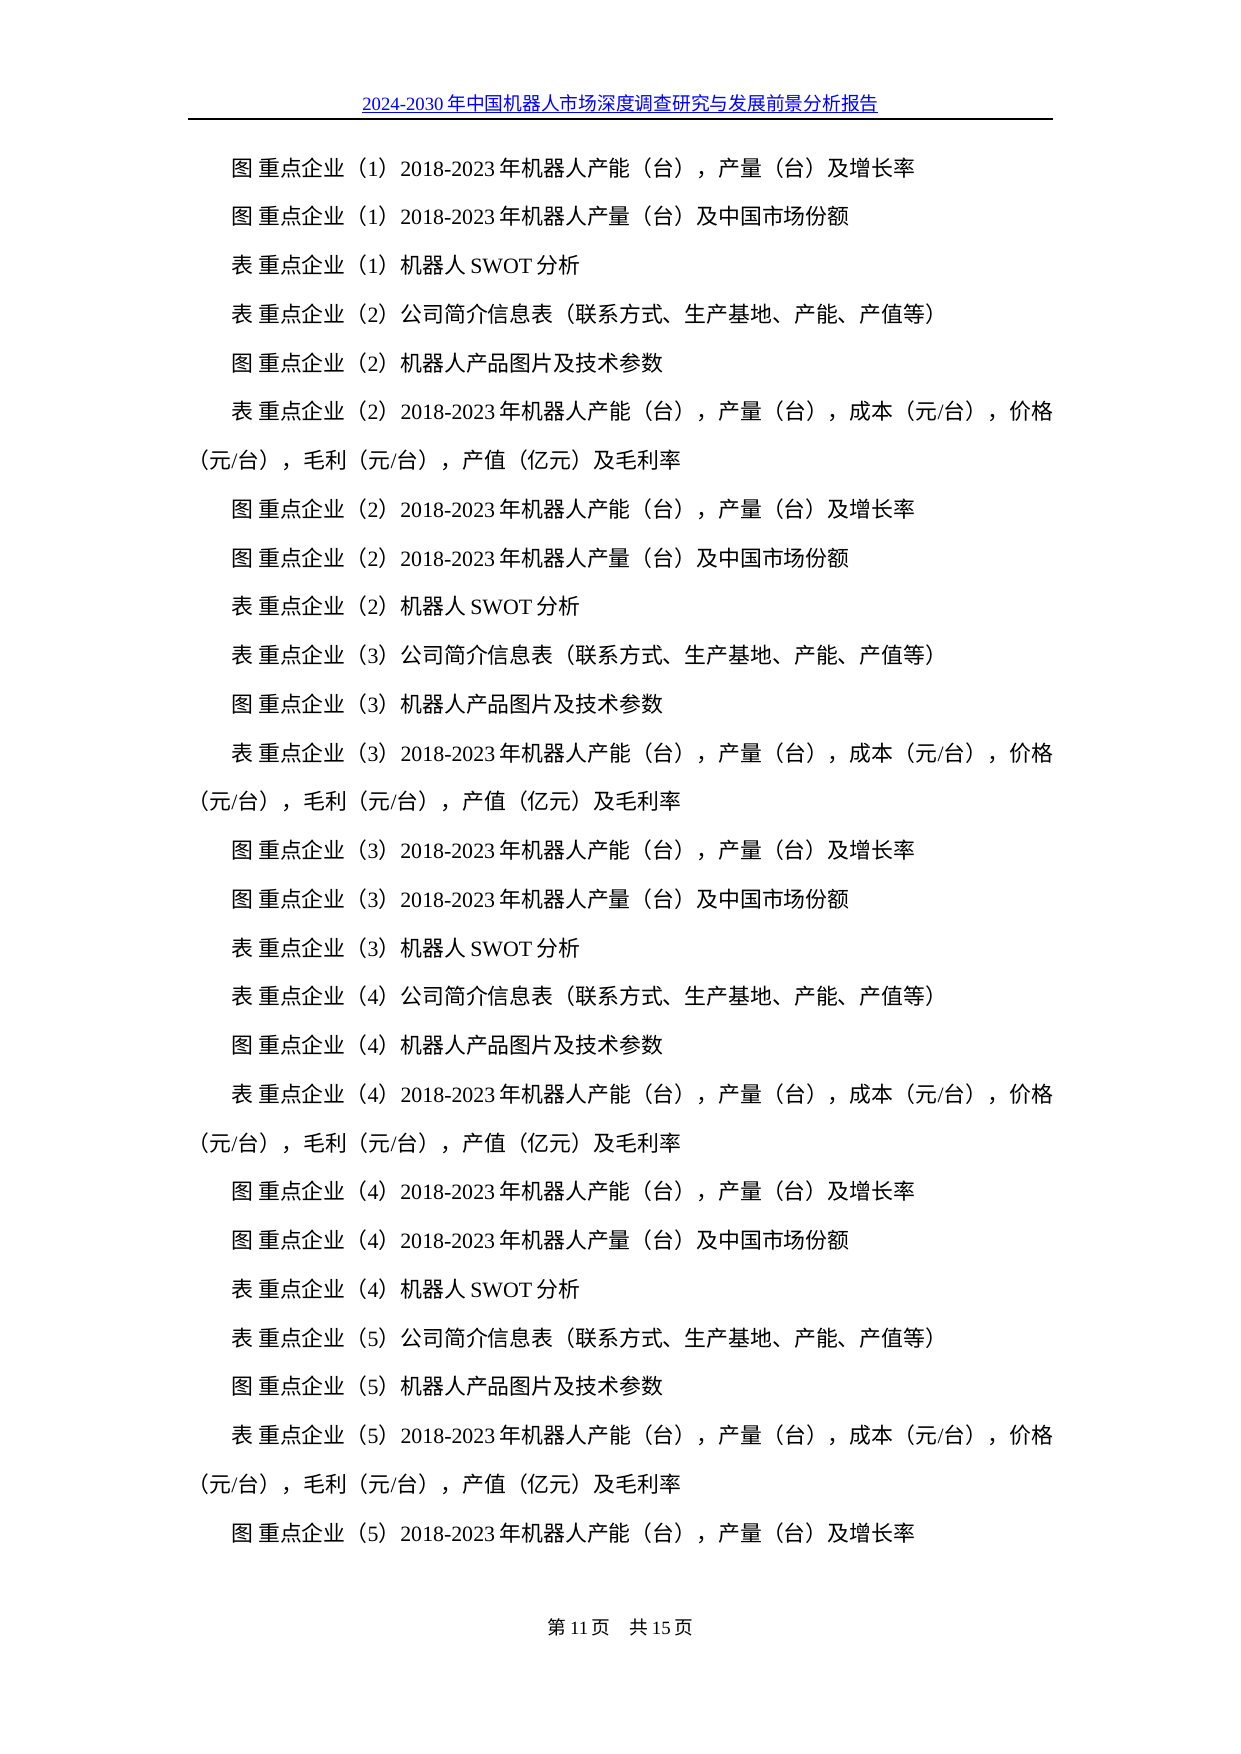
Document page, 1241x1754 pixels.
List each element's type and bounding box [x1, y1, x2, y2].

text [187, 150, 1053, 1548]
